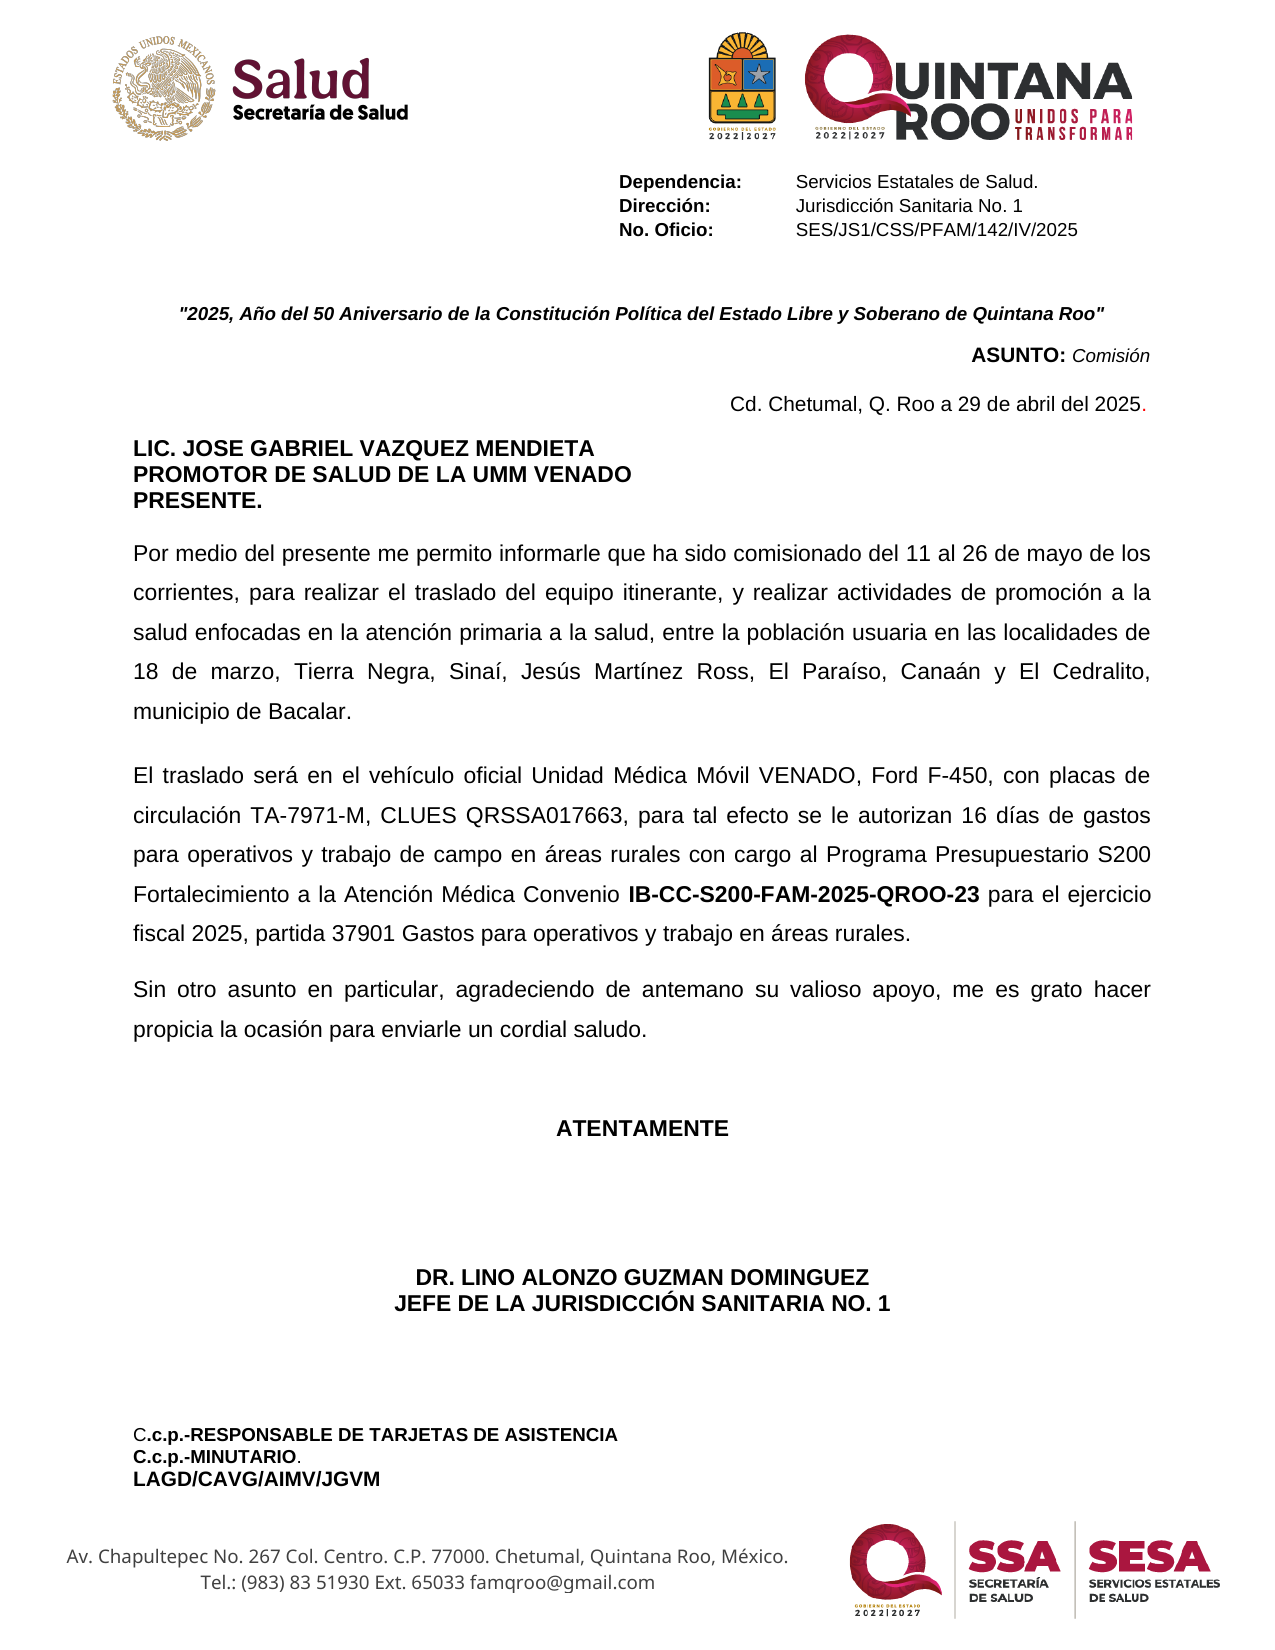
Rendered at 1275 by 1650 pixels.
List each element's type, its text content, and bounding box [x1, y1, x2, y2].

text "2025, Año del 50 Aniversario de la Constitución Política del Estado Libre y Soberano de Quintana Roo" [133, 303, 1152, 325]
picture [778, 1514, 1275, 1632]
text LIC. JOSE GABRIEL VAZQUEZ MENDIETA [133, 434, 1152, 461]
picture [112, 36, 408, 141]
table_cell Jurisdicción Sanitaria No. 1 [784, 195, 1124, 218]
text PRESENTE. [133, 487, 1152, 513]
text Por medio del presente me permito informarle que ha sido comisionado del 11 al 26 de mayo de los corrientes, para realizar el traslado del equipo itinerante, y realizar actividades de promoción a la salud enfocadas en la atención primaria a la salud, entre la población usuaria en las localidades de 18 de marzo, Tierra Negra, Sinaí, Jesús Martínez Ross, El Paraíso, Canaán y El Cedralito, municipio de Bacalar. [133, 540, 1152, 724]
text ATENTAMENTE [133, 1115, 1152, 1141]
text JEFE DE LA JURISDICCIÓN SANITARIA NO. 1 [133, 1290, 1152, 1316]
table_cell No. Oficio: [608, 219, 784, 242]
text PROMOTOR DE SALUD DE LA UMM VENADO [133, 461, 1152, 487]
text ASUNTO: Comisión [133, 343, 1152, 367]
table_cell SES/JS1/CSS/PFAM/142/IV/2025 [784, 219, 1124, 242]
text DR. LINO ALONZO GUZMAN DOMINGUEZ [133, 1263, 1152, 1290]
text C.c.p.-MINUTARIO. [133, 1446, 1152, 1467]
text LAGD/CAVG/AIMV/JGVM [133, 1467, 1152, 1491]
text Sin otro asunto en particular, agradeciendo de antemano su valioso apoyo, me es grato hacer propicia la ocasión para enviarle un cordial saludo. [133, 976, 1152, 1042]
table_header Servicios Estatales de Salud. [784, 171, 1124, 195]
table_header Dependencia: [608, 171, 784, 195]
text El traslado será en el vehículo oficial Unidad Médica Móvil VENADO, Ford F-450, con placas de circulación TA-7971-M, CLUES QRSSA017663, para tal efecto se le autorizan 16 días de gastos para operativos y trabajo de campo en áreas rurales con cargo al Programa Presupuestario S200 Fortalecimiento a la Atención Médica Convenio IB-CC-S200-FAM-2025-QROO-23 para el ejercicio fiscal 2025, partida 37901 Gastos para operativos y trabajo en áreas rurales. [133, 762, 1152, 947]
text Cd. Chetumal, Q. Roo a 29 de abril del 2025. [133, 392, 1147, 416]
table_cell Dirección: [608, 195, 784, 218]
picture [697, 32, 1133, 140]
text C.c.p.-RESPONSABLE DE TARJETAS DE ASISTENCIA [133, 1424, 1152, 1446]
